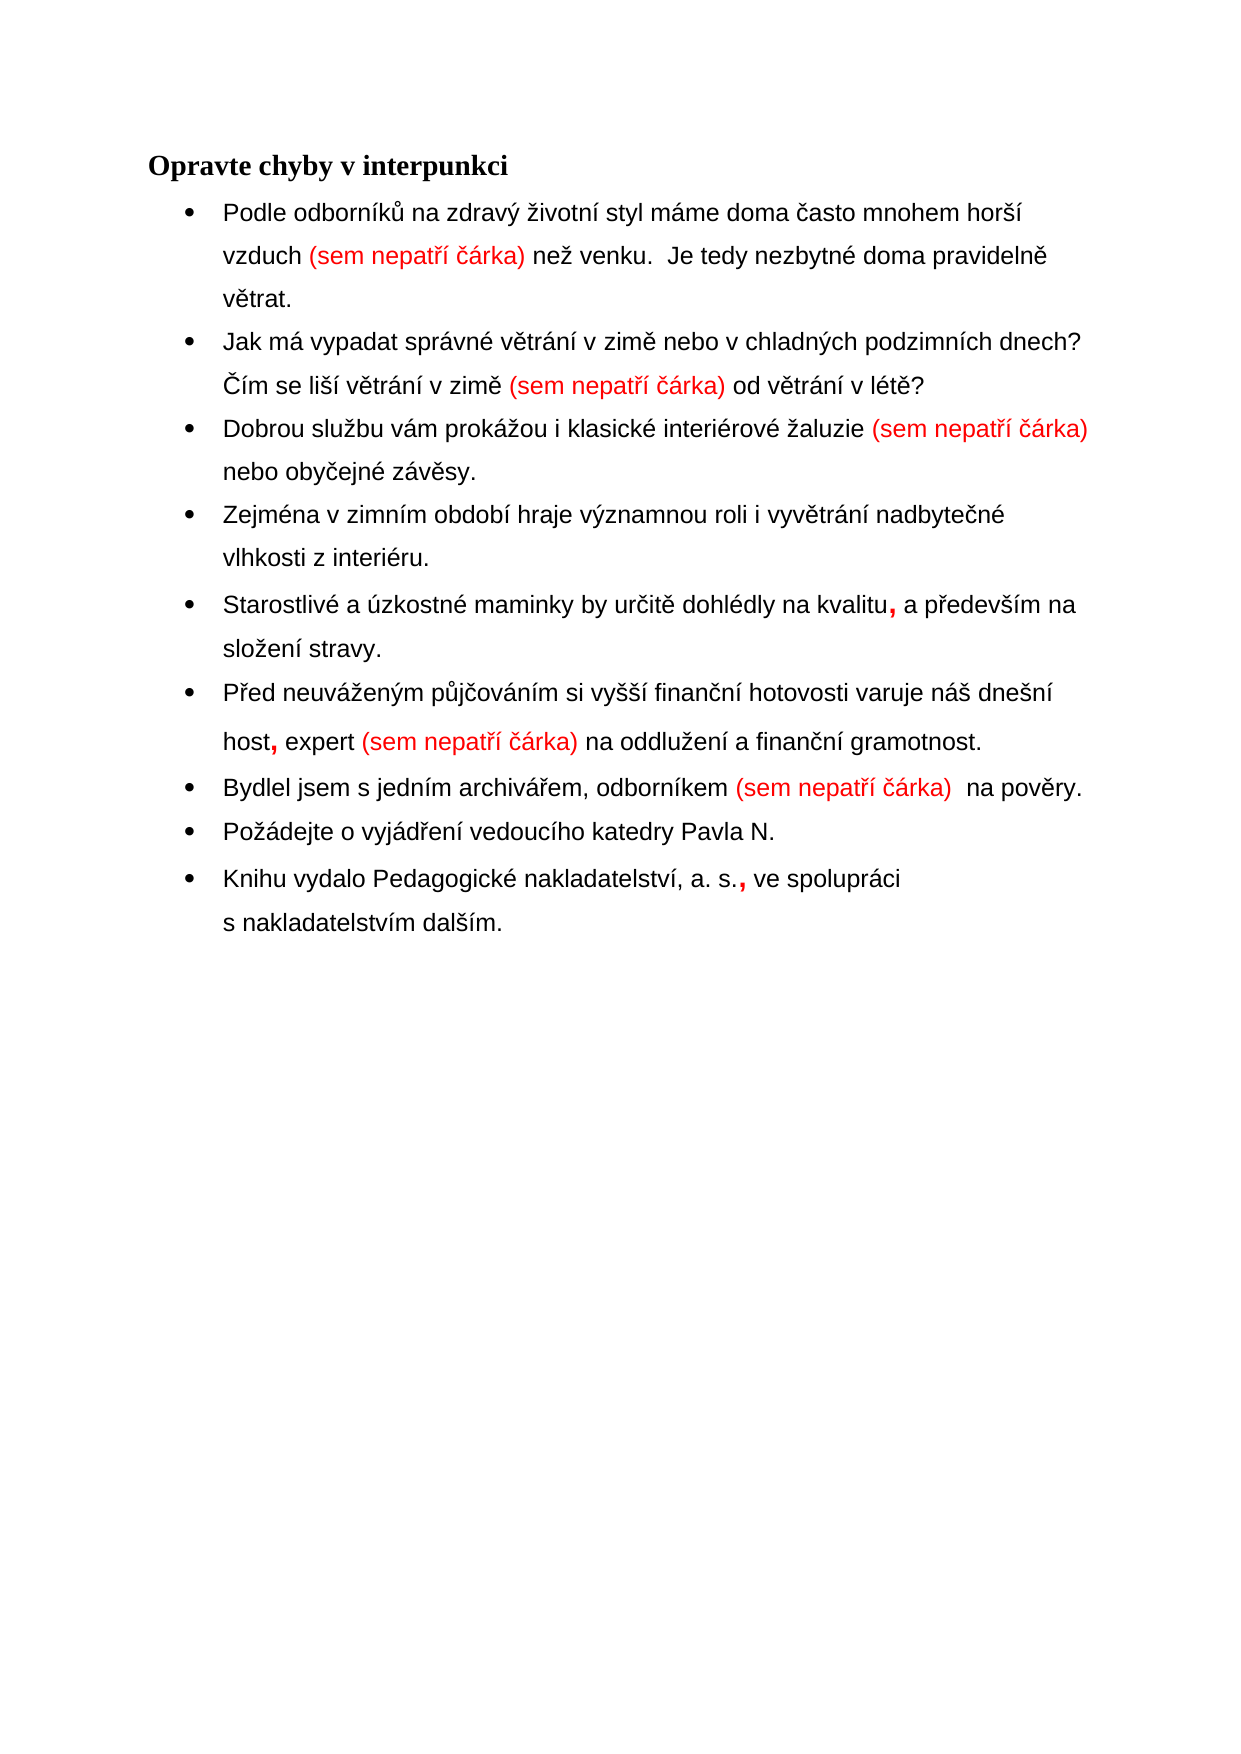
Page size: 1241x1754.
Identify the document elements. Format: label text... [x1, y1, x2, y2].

list Jak má vypadat správné větrání v zimě nebo v chladných podzimních dnech? Čím se liší větrání v zimě (sem nepatří čárka) od větrání v létě? [185, 327, 1093, 399]
list Starostlivé a úzkostné maminky by určitě dohlédly na kvalitu, a především na složení stravy. [185, 586, 1093, 663]
list Knihu vydalo Pedagogické nakladatelství, a. s., ve spolupráci s nakladatelstvím dalším. [185, 860, 1093, 937]
text Opravte chyby v interpunkci [148, 148, 1093, 181]
list Zejména v zimním období hraje významnou roli i vyvětrání nadbytečné vlhkosti z interiéru. [185, 500, 1093, 572]
list Podle odborníků na zdravý životní styl máme doma často mnohem horší vzduch (sem nepatří čárka) než venku. Je tedy nezbytné doma pravidelně větrat. [185, 198, 1093, 313]
list Požádejte o vyjádření vedoucího katedry Pavla N. [185, 817, 1093, 846]
list Dobrou službu vám prokážou i klasické interiérové žaluzie (sem nepatří čárka) nebo obyčejné závěsy. [185, 414, 1093, 486]
list Před neuváženým půjčováním si vyšší finanční hotovosti varuje náš dnešní host, expert (sem nepatří čárka) na oddlužení a finanční gramotnost. [185, 677, 1093, 757]
list Bydlel jsem s jedním archivářem, odborníkem (sem nepatří čárka) na pověry. [185, 773, 1093, 802]
